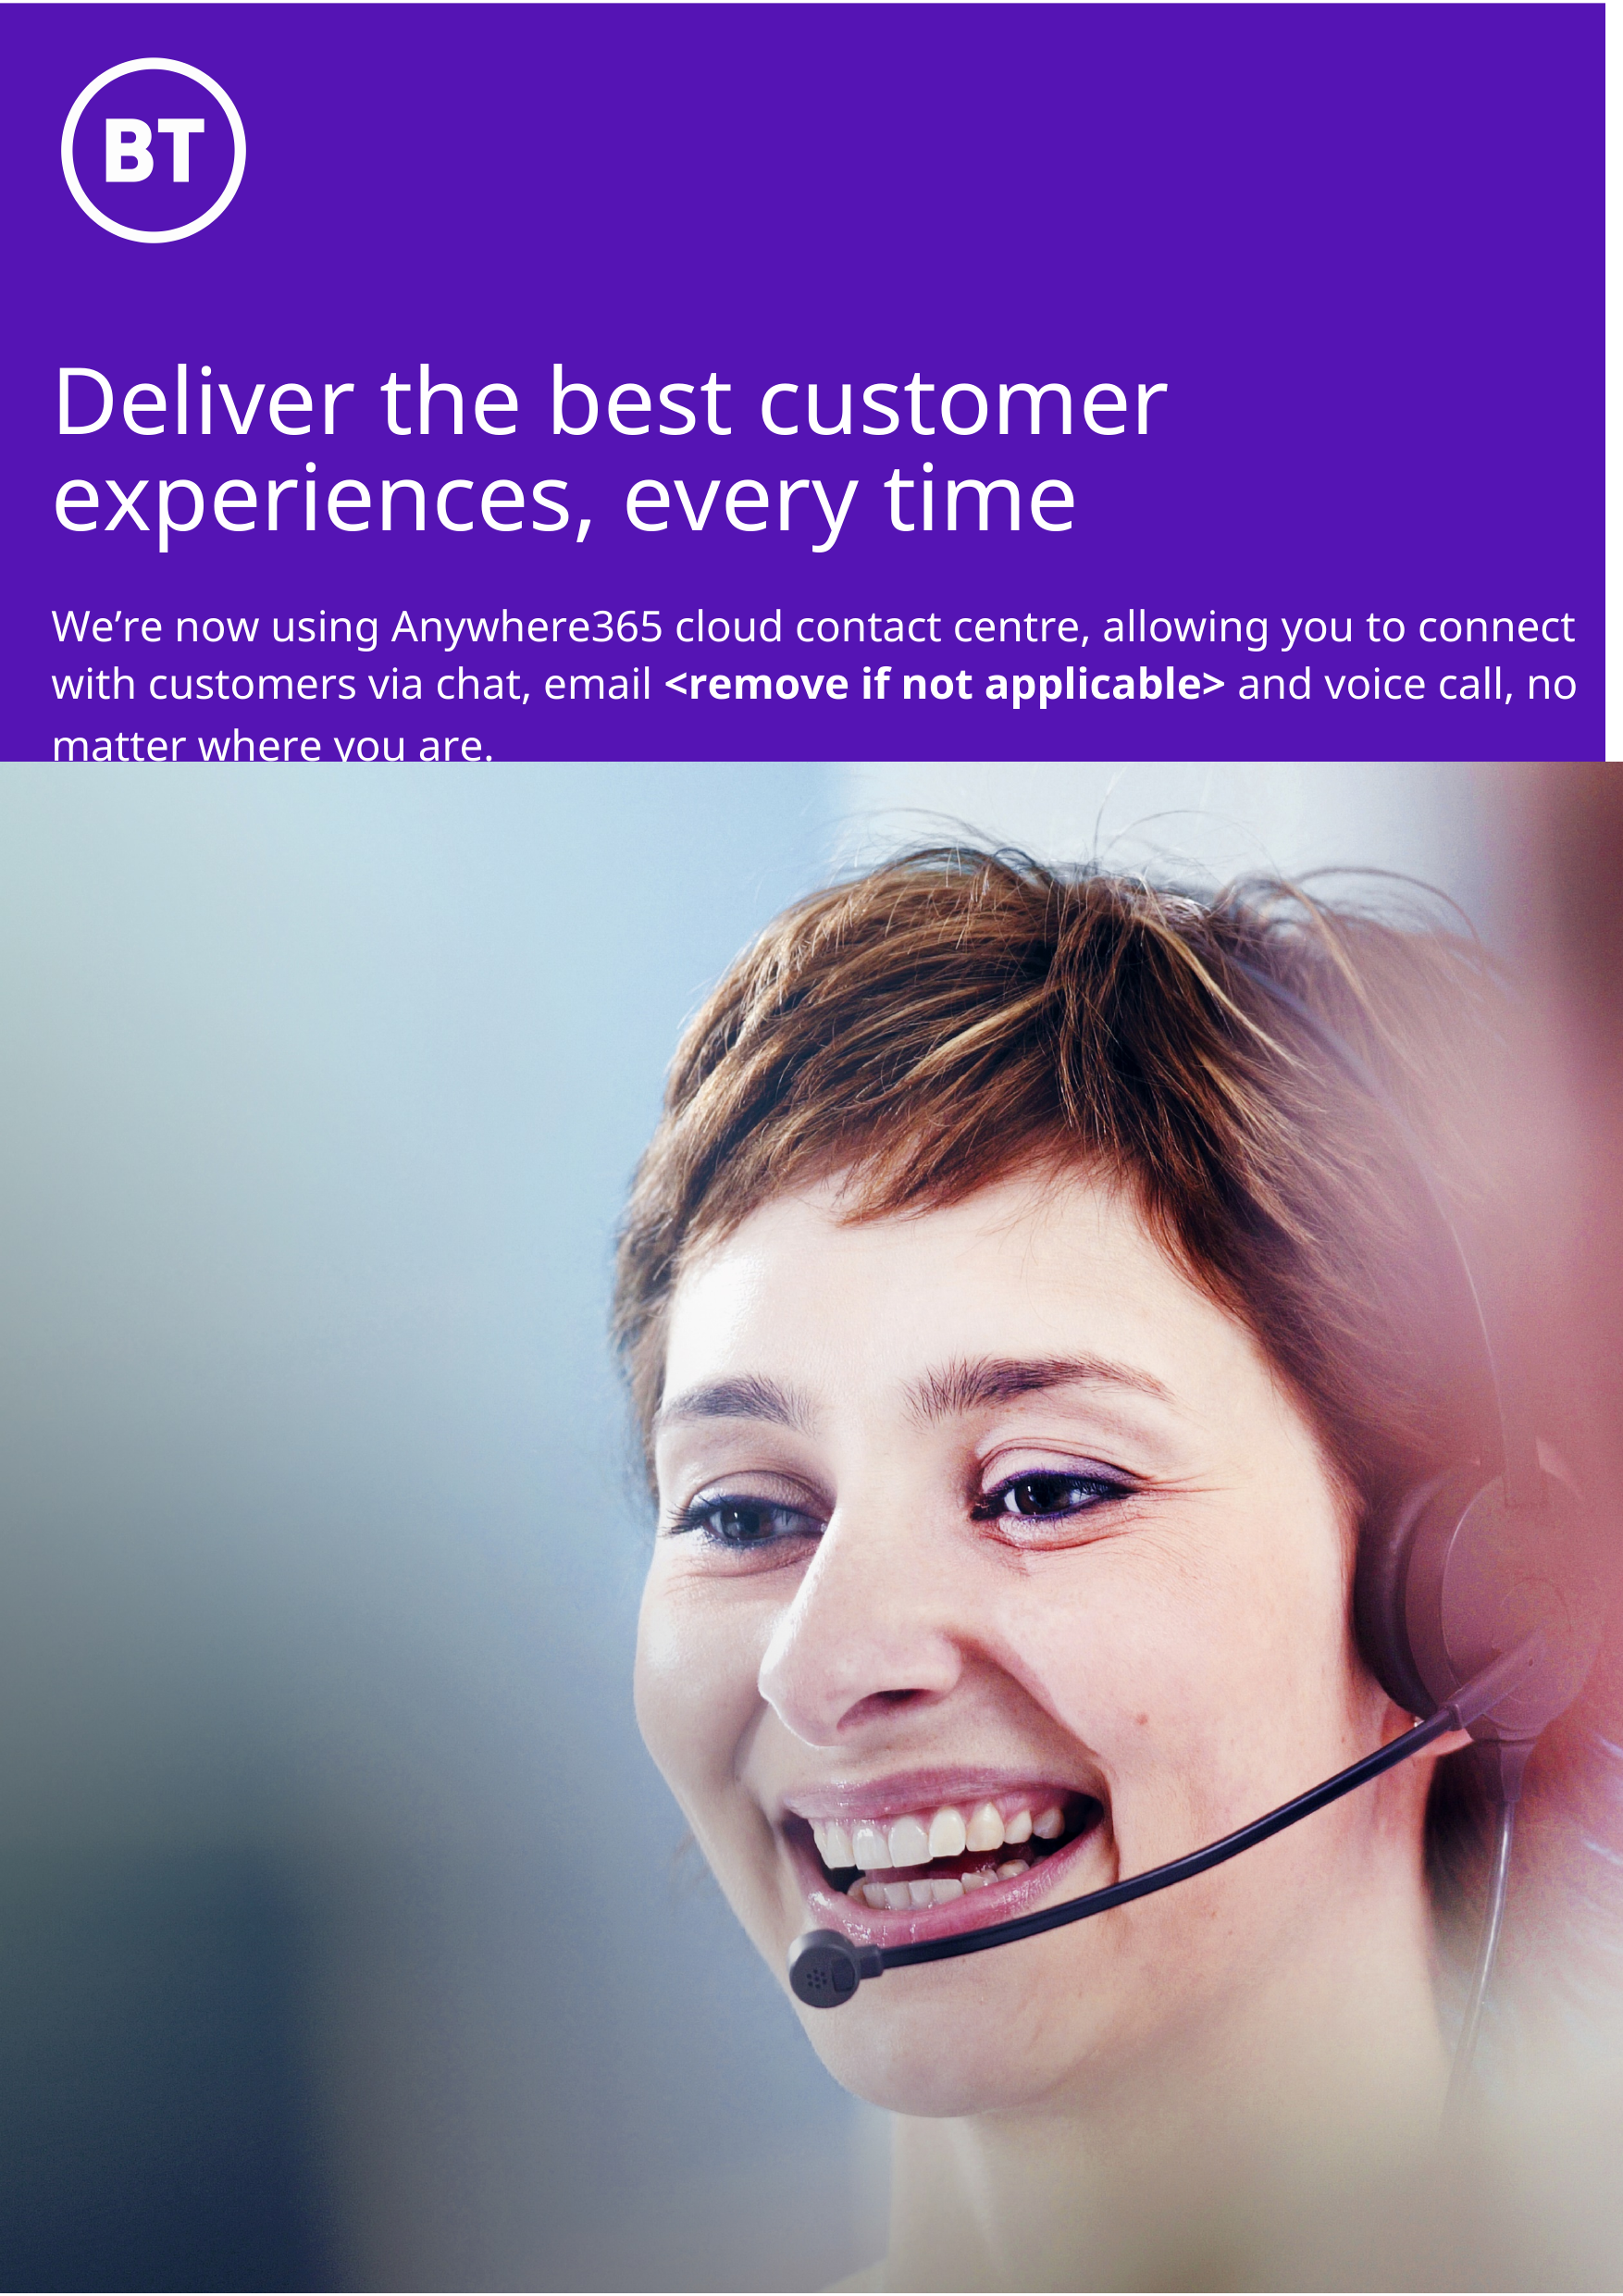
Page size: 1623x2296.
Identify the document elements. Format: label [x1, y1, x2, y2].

picture [14, 10, 293, 291]
picture [0, 762, 1623, 2293]
